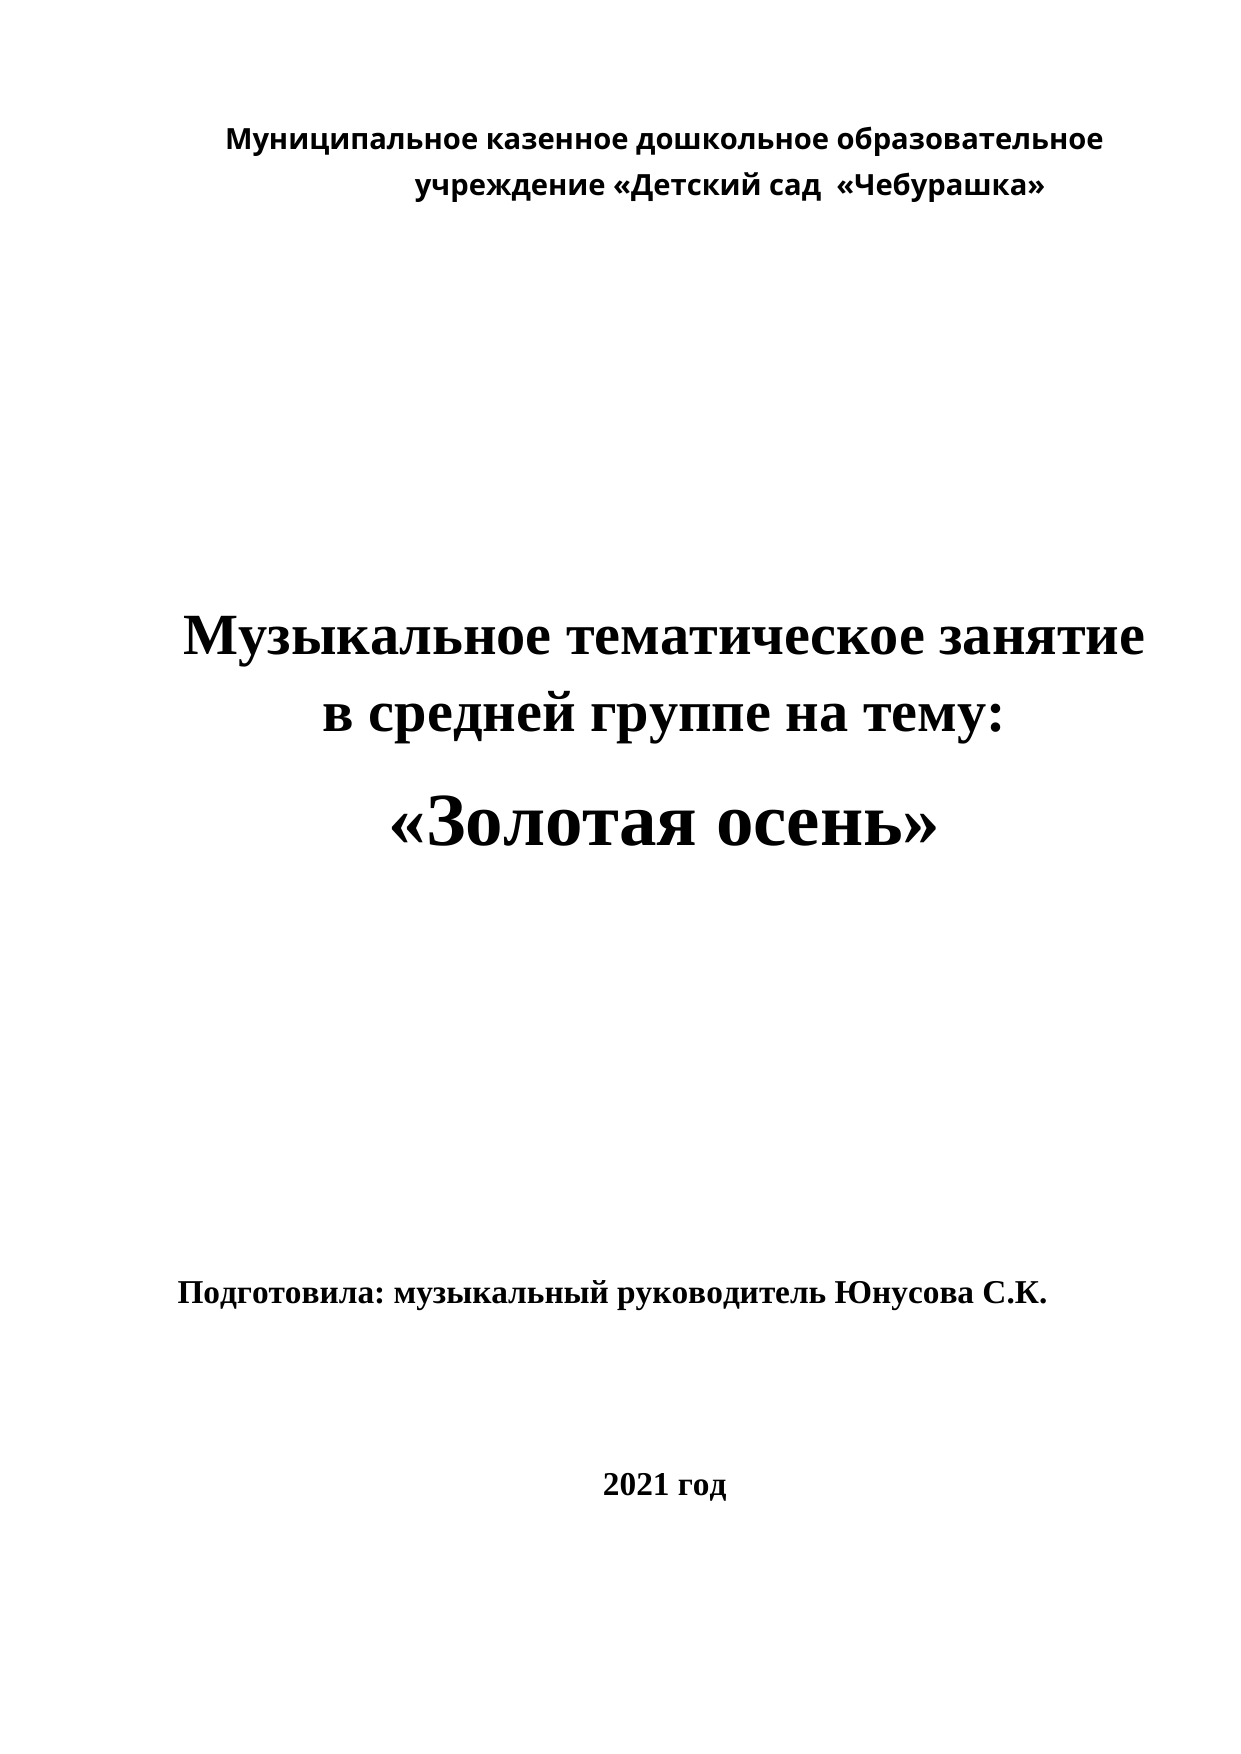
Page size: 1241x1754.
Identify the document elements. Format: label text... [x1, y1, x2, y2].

text «Золотая осень» [177, 775, 1152, 861]
text Музыкальное тематическое занятие в средней группе на тему: [177, 600, 1152, 744]
text 2021 год [177, 1464, 1152, 1502]
text Подготовила: музыкальный руководитель Юнусова С.К. [177, 1272, 1152, 1310]
text Муниципальное казенное дошкольное образовательное учреждение «Детский сад «Чебурашка» [177, 118, 1152, 203]
